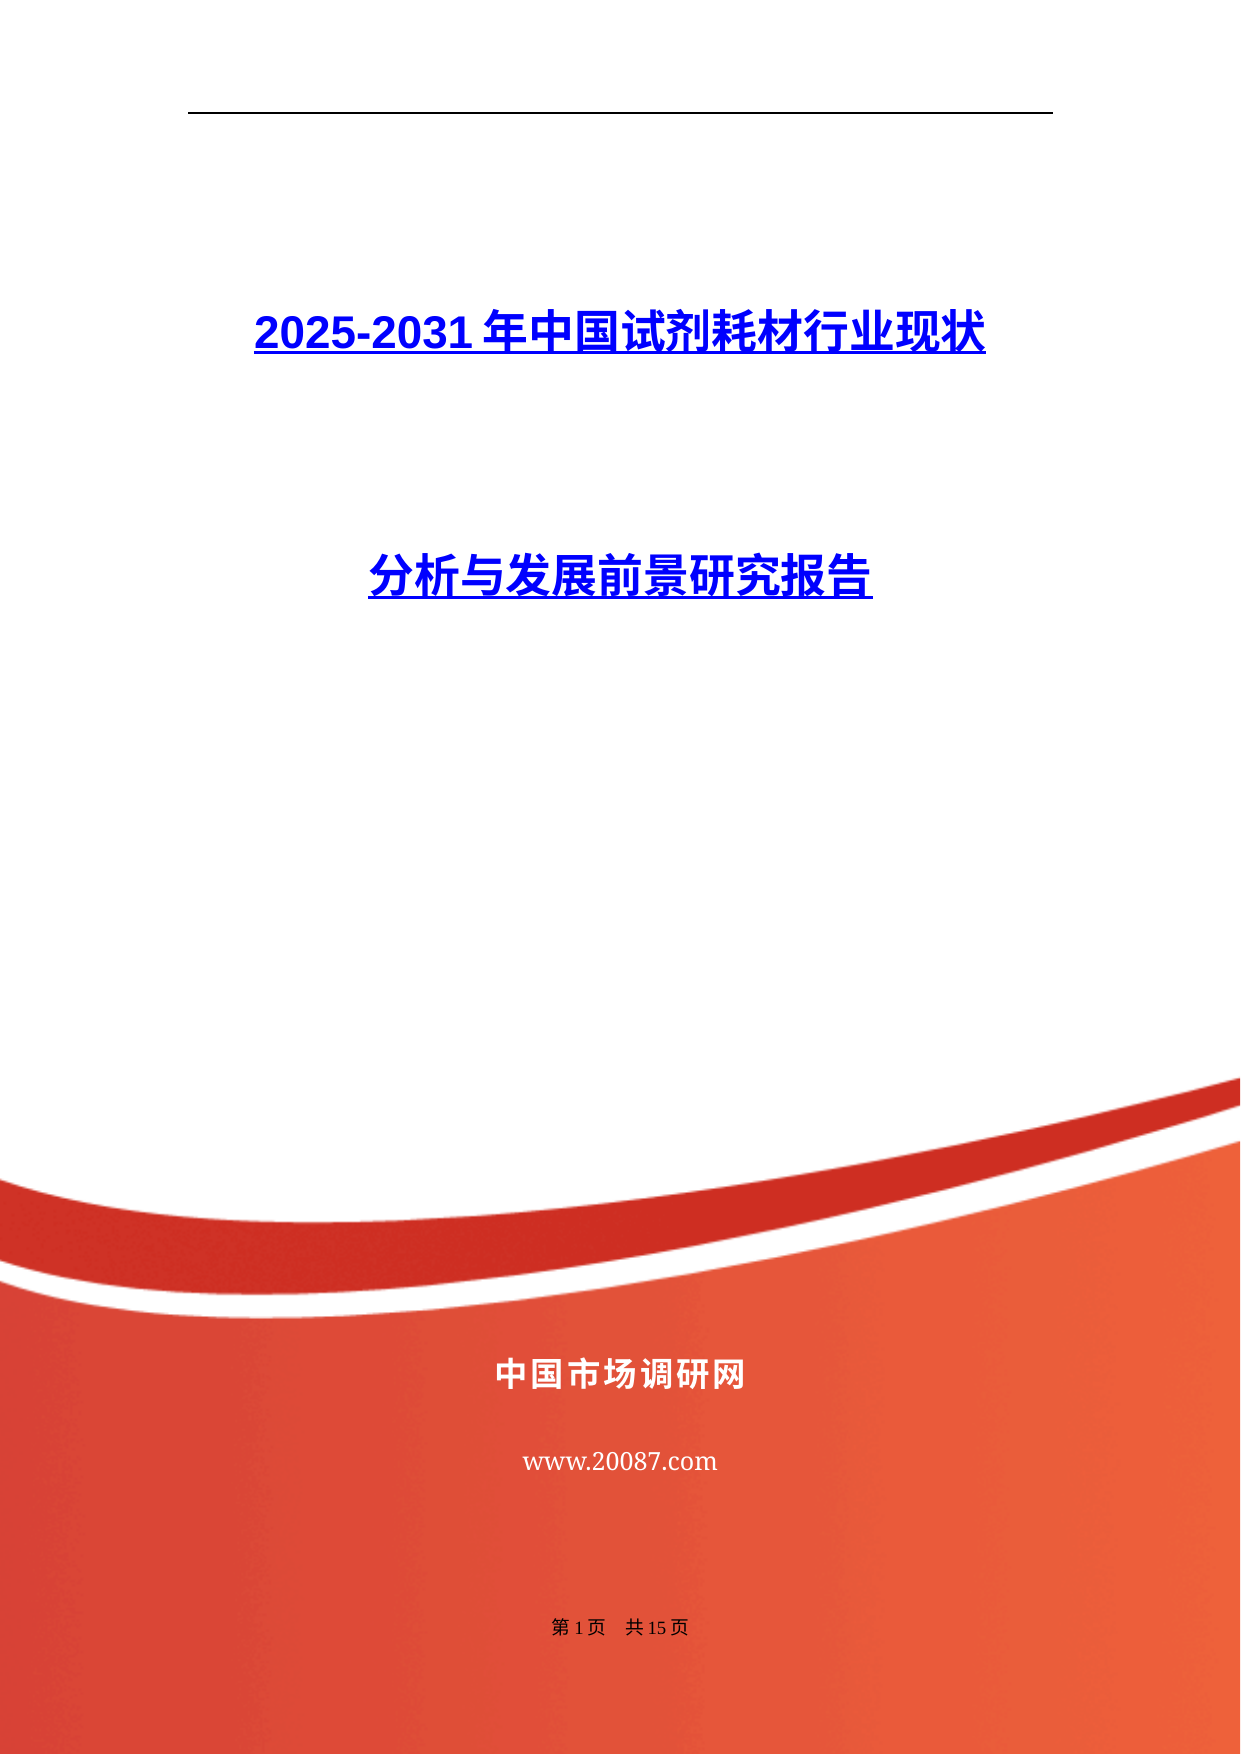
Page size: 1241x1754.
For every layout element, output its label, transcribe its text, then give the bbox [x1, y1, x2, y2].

table_header 2025-2031年中国试剂耗材行业现状分析与发展前景研究报告 [188, 207, 1053, 773]
subtitle 中国市场调研网 [187, 1339, 1053, 1404]
picture [0, 1006, 1241, 1754]
text www.20087.com [187, 1428, 1053, 1493]
